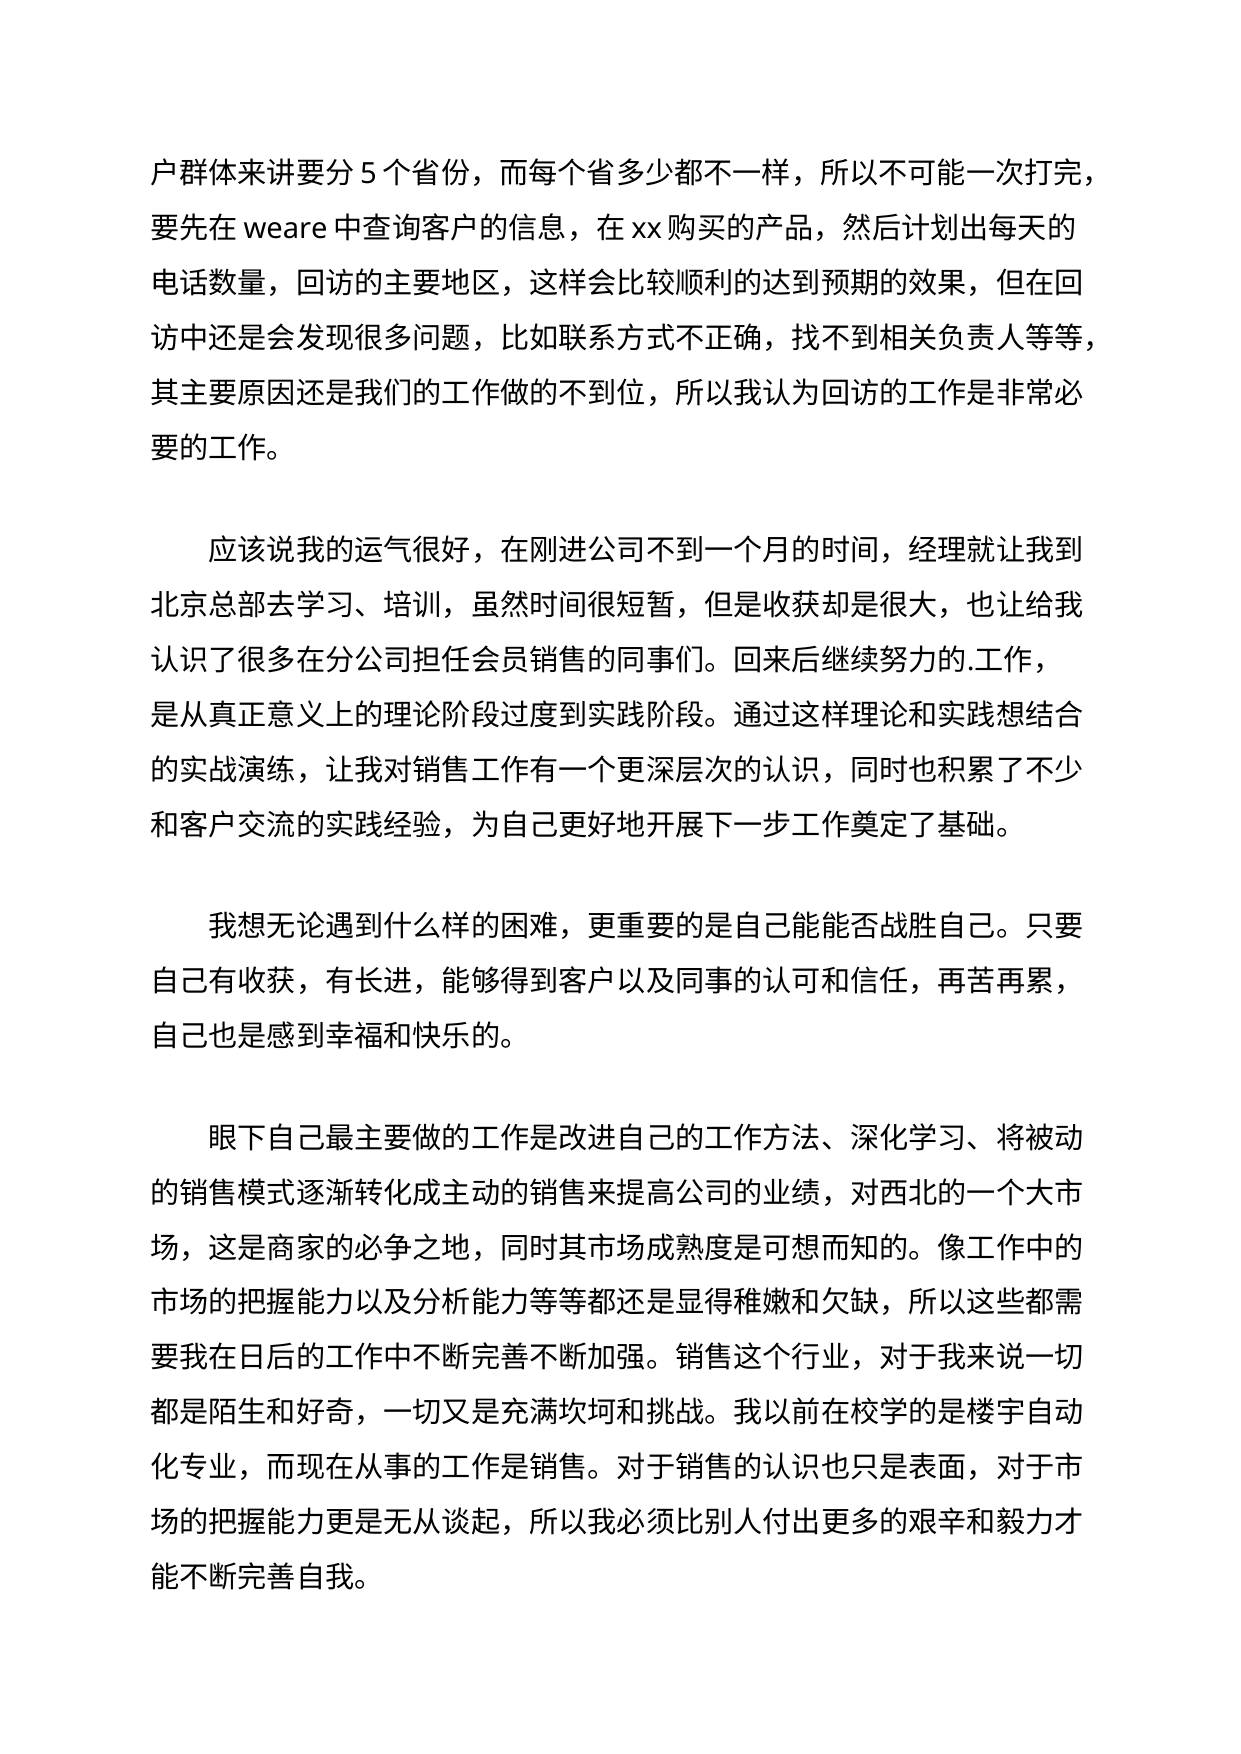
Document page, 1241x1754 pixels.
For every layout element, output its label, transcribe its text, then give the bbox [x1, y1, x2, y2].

text 应该说我的运气很好，在刚进公司不到一个月的时间，经理就让我到北京总部去学习、培训，虽然时间很短暂，但是收获却是很大，也让给我认识了很多在分公司担任会员销售的同事们。回来后继续努力的.工作，是从真正意义上的理论阶段过度到实践阶段。通过这样理论和实践想结合的实战演练，让我对销售工作有一个更深层次的认识，同时也积累了不少和客户交流的实践经验，为自己更好地开展下一步工作奠定了基础。 [150, 526, 1090, 843]
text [150, 150, 1090, 467]
text 眼下自己最主要做的工作是改进自己的工作方法、深化学习、将被动的销售模式逐渐转化成主动的销售来提高公司的业绩，对西北的一个大市场，这是商家的必争之地，同时其市场成熟度是可想而知的。像工作中的市场的把握能力以及分析能力等等都还是显得稚嫩和欠缺，所以这些都需要我在日后的工作中不断完善不断加强。销售这个行业，对于我来说一切都是陌生和好奇，一切又是充满坎坷和挑战。我以前在校学的是楼宇自动化专业，而现在从事的工作是销售。对于销售的认识也只是表面，对于市场的把握能力更是无从谈起，所以我必须比别人付出更多的艰辛和毅力才能不断完善自我。 [150, 1114, 1090, 1596]
text 我想无论遇到什么样的困难，更重要的是自己能能否战胜自己。只要自己有收获，有长进，能够得到客户以及同事的认可和信任，再苦再累，自己也是感到幸福和快乐的。 [150, 903, 1090, 1055]
